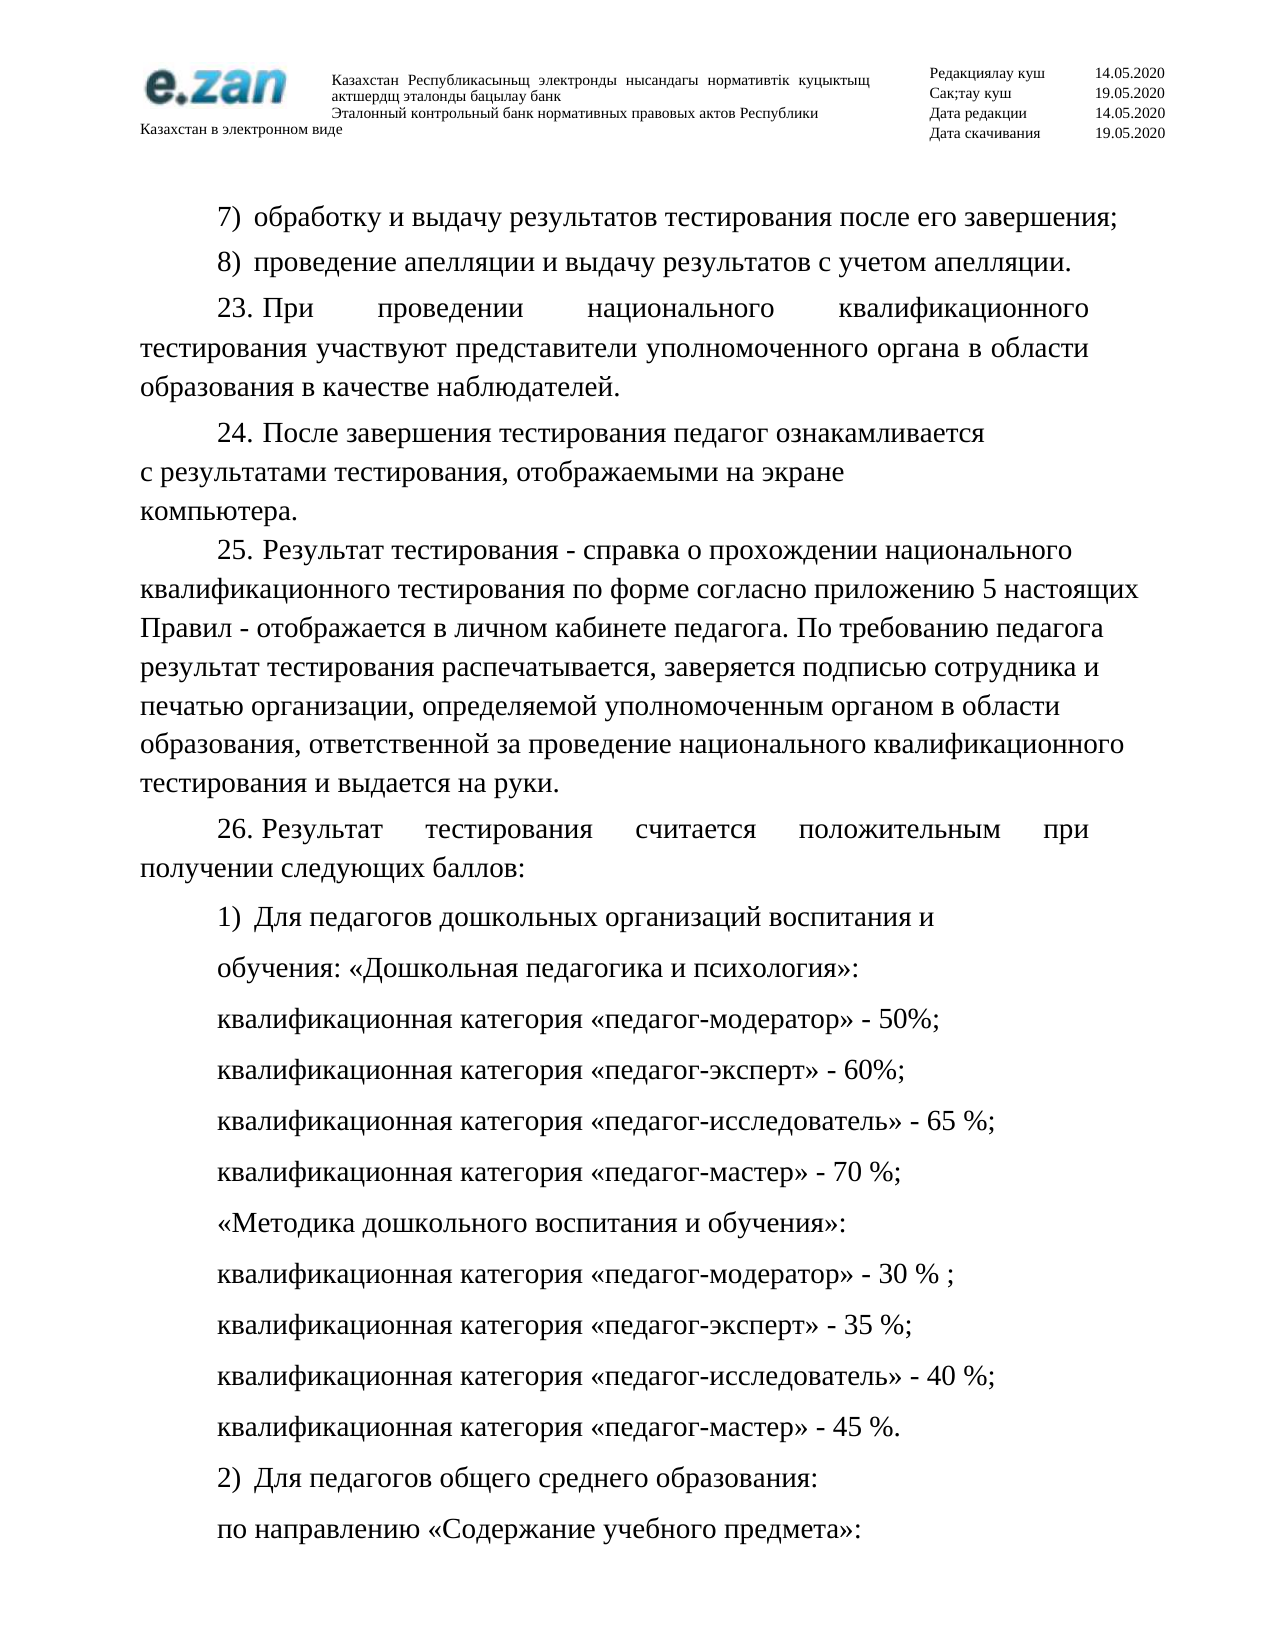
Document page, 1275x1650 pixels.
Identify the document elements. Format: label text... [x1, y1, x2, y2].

list Результат тестирования считается положительным при получении следующих баллов: [140, 807, 1090, 886]
picture [142, 62, 289, 72]
list проведение апелляции и выдачу результатов с учетом апелляции. [140, 248, 1179, 277]
list После завершения тестирования педагог ознакамливается с результатами тестирования, отображаемыми на экране компьютера. [140, 411, 1002, 528]
text Казахстан Республикасыньщ электронды нысандагы нормативтiк куцыктыщ актшердщ эталонды бацылау банк [140, 72, 1179, 105]
list Для педагогов общего среднего образования: [140, 1447, 1179, 1498]
list При проведении национального квалификационного тестирования участвуют представители уполномоченного органа в области образования в качестве наблюдателей. [140, 286, 1090, 404]
text Эталонный контрольный банк нормативных правовых актов Республики Казахстан в электронном виде [140, 105, 1067, 138]
text по направлению «Содержание учебного предмета»: [217, 1498, 1179, 1549]
text «Методика дошкольного воспитания и обучения»: квалификационная категория «педагог-модератор» - 30 % ; квалификационная категория «педагог-эксперт» - 35 %; квалификационная категория «педагог-исследователь» - 40 %; квалификационная категория «педагог-мастер» - 45 %. [217, 1192, 1056, 1447]
list Результат тестирования - справка о прохождении национального квалификационного тестирования по форме согласно приложению 5 настоящих Правил - отображается в личном кабинете педагога. По требованию педагога результат тестирования распечатывается, заверяется подписью сотрудника и печатью организации, определяемой уполномоченным органом в области образования, ответственной за проведение национального квалификационного тестирования и выдается на руки. [140, 528, 1179, 801]
list Для педагогов дошкольных организаций воспитания и обучения: «Дошкольная педагогика и психология»: квалификационная категория «педагог-модератор» - 50%; квалификационная категория «педагог-эксперт» - 60%; квалификационная категория «педагог-исследователь» - 65 %; квалификационная категория «педагог-мастер» - 70 %; [217, 886, 1056, 1192]
list обработку и выдачу результатов тестирования после его завершения; [217, 203, 1179, 232]
